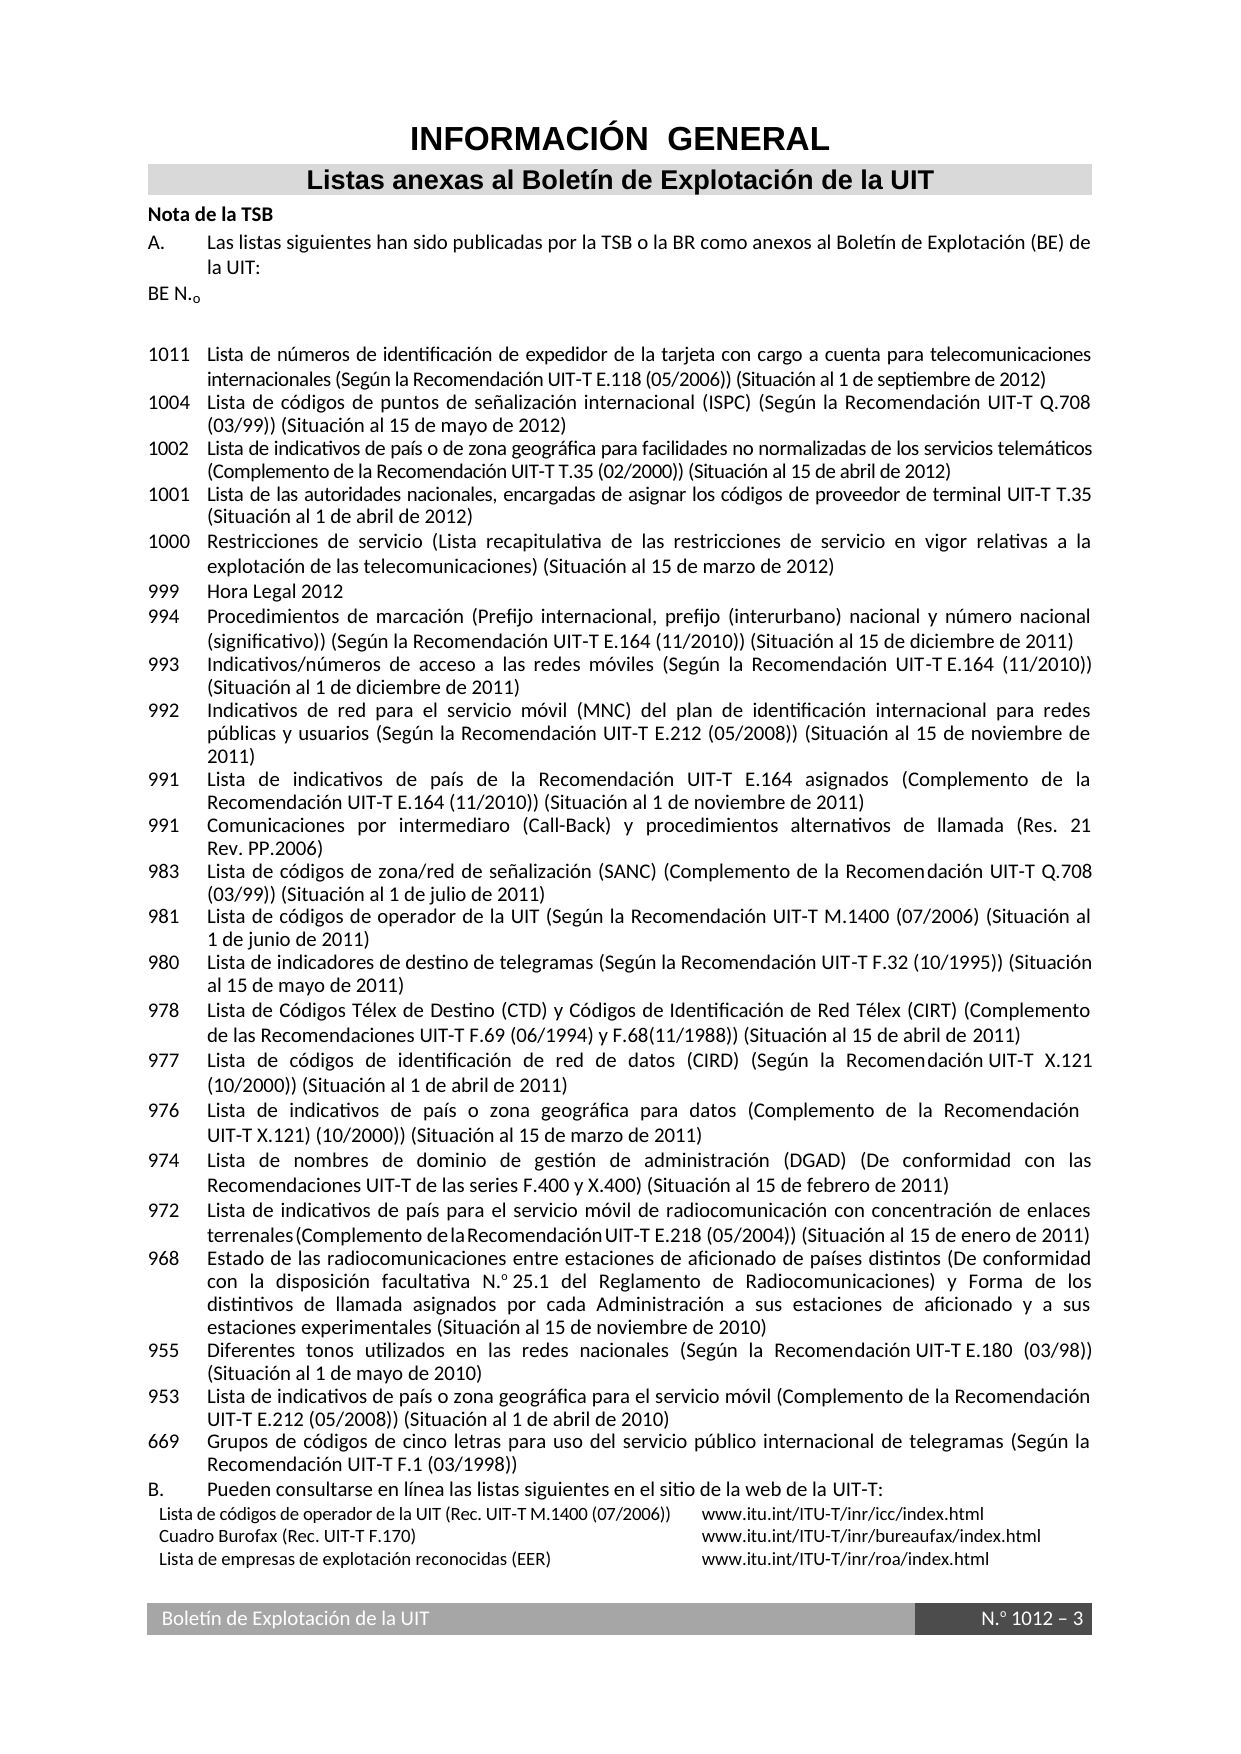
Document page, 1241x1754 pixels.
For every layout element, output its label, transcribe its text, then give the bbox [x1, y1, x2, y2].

text 1001 Lista de las autoridades nacionales, encargadas de asignar los códigos de proveedor de terminal UIT-T T.35 (Situación al 1 de abril de 2012) [148, 483, 1092, 528]
text 968 Estado de las radiocomunicaciones entre estaciones de aficionado de países distintos (De conformidad con la disposición facultativa N.o 25.1 del Reglamento de Radiocomunicaciones) y Forma de los distintivos de llamada asignados por cada Administración a sus estaciones de aficionado y a sus estaciones experimentales (Situación al 15 de noviembre de 2010) [148, 1247, 1092, 1339]
text 994 Procedimientos de marcación (Prefijo internacional, prefijo (interurbano) nacional y número nacional (significativo)) (Según la Recomendación UIT-T E.164 (11/2010)) (Situación al 15 de diciembre de 2011) [148, 603, 1092, 653]
text 669 Grupos de códigos de cinco letras para uso del servicio público internacional de telegramas (Según la Recomendación UIT-T F.1 (03/1998)) [148, 1431, 1092, 1476]
table_header Lista de códigos de operador de la UIT (Rec. UIT-T M.1400 (07/2006)) [148, 1502, 690, 1525]
text 991 Comunicaciones por intermediaro (Call-Back) y procedimientos alternativos de llamada (Res. 21 Rev. PP.2006) [148, 814, 1092, 860]
table_cell www.itu.int/ITU-T/inr/bureaufax/index.html [690, 1525, 1093, 1548]
title Nota de la TSB [148, 201, 1092, 227]
text 981 Lista de códigos de operador de la UIT (Según la Recomendación UIT-T M.1400 (07/2006) (Situación al 1 de junio de 2011) [148, 906, 1092, 951]
title A. Las listas siguientes han sido publicadas por la TSB o la BR como anexos al Boletín de Explotación (BE) de la UIT: [148, 229, 1092, 280]
table_cell Cuadro Burofax (Rec. UIT-T F.170) [148, 1525, 690, 1548]
text 999 Hora Legal 2012 [148, 578, 1092, 603]
text BE N.o [148, 280, 1092, 316]
text 980 Lista de indicadores de destino de telegramas (Según la Recomendación UIT-T F.32 (10/1995)) (Situación al 15 de mayo de 2011) [148, 951, 1092, 997]
text 993 Indicativos/números de acceso a las redes móviles (Según la Recomendación UIT-T E.164 (11/2010)) (Situación al 1 de diciembre de 2011) [148, 653, 1092, 699]
subtitle INFORMACIÓN GENERAL [148, 119, 1092, 158]
text 972 Lista de indicativos de país para el servicio móvil de radiocomunicación con concentración de enlaces terrenales (Complemento de la Recomendación UIT-T E.218 (05/2004)) (Situación al 15 de enero de 2011) [148, 1197, 1092, 1247]
text 992 Indicativos de red para el servicio móvil (MNC) del plan de identificación internacional para redes públicas y usuarios (Según la Recomendación UIT-T E.212 (05/2008)) (Situación al 15 de noviembre de 2011) [148, 699, 1092, 768]
text 1002 Lista de indicativos de país o de zona geográfica para facilidades no normalizadas de los servicios telemáticos (Complemento de la Recomendación UIT-T T.35 (02/2000)) (Situación al 15 de abril de 2012) [148, 437, 1092, 483]
table_header www.itu.int/ITU-T/inr/icc/index.html [690, 1502, 1093, 1525]
text B. Pueden consultarse en línea las listas siguientes en el sitio de la web de la UIT-T: [148, 1476, 1092, 1502]
text 953 Lista de indicativos de país o zona geográfica para el servicio móvil (Complemento de la Recomendación UIT-T E.212 (05/2008)) (Situación al 1 de abril de 2010) [148, 1385, 1092, 1431]
table_cell www.itu.int/ITU-T/inr/roa/index.html [690, 1548, 1093, 1571]
text 1011 Lista de números de identificación de expedidor de la tarjeta con cargo a cuenta para telecomunicaciones internacionales (Según la Recomendación UIT-T E.118 (05/2006)) (Situación al 1 de septiembre de 2012) [148, 341, 1092, 391]
text 983 Lista de códigos de zona/red de señalización (SANC) (Complemento de la Recomendación UIT-T Q.708 (03/99)) (Situación al 1 de julio de 2011) [148, 860, 1092, 906]
subtitle Listas anexas al Boletín de Explotación de la UIT [148, 164, 1092, 195]
text 977 Lista de códigos de identificación de red de datos (CIRD) (Según la Recomendación UIT-T X.121 (10/2000)) (Situación al 1 de abril de 2011) [148, 1047, 1092, 1097]
text 991 Lista de indicativos de país de la Recomendación UIT-T E.164 asignados (Complemento de la Recomendación UIT-T E.164 (11/2010)) (Situación al 1 de noviembre de 2011) [148, 768, 1092, 814]
text 1004 Lista de códigos de puntos de señalización internacional (ISPC) (Según la Recomendación UIT-T Q.708 (03/99)) (Situación al 15 de mayo de 2012) [148, 391, 1092, 437]
text 978 Lista de Códigos Télex de Destino (CTD) y Códigos de Identificación de Red Télex (CIRT) (Complemento de las Recomendaciones UIT-T F.69 (06/1994) y F.68(11/1988)) (Situación al 15 de abril de 2011) [148, 997, 1092, 1047]
text 974 Lista de nombres de dominio de gestión de administración (DGAD) (De conformidad con las Recomendaciones UIT-T de las series F.400 y X.400) (Situación al 15 de febrero de 2011) [148, 1147, 1092, 1197]
table_cell Lista de empresas de explotación reconocidas (EER) [148, 1548, 690, 1571]
text 1000 Restricciones de servicio (Lista recapitulativa de las restricciones de servicio en vigor relativas a la explotación de las telecomunicaciones) (Situación al 15 de marzo de 2012) [148, 528, 1092, 578]
text 955 Diferentes tonos utilizados en las redes nacionales (Según la Recomendación UIT-T E.180 (03/98)) (Situación al 1 de mayo de 2010) [148, 1339, 1092, 1385]
text 976 Lista de indicativos de país o zona geográfica para datos (Complemento de la Recomendación UIT-T X.121) (10/2000)) (Situación al 15 de marzo de 2011) [148, 1097, 1092, 1147]
